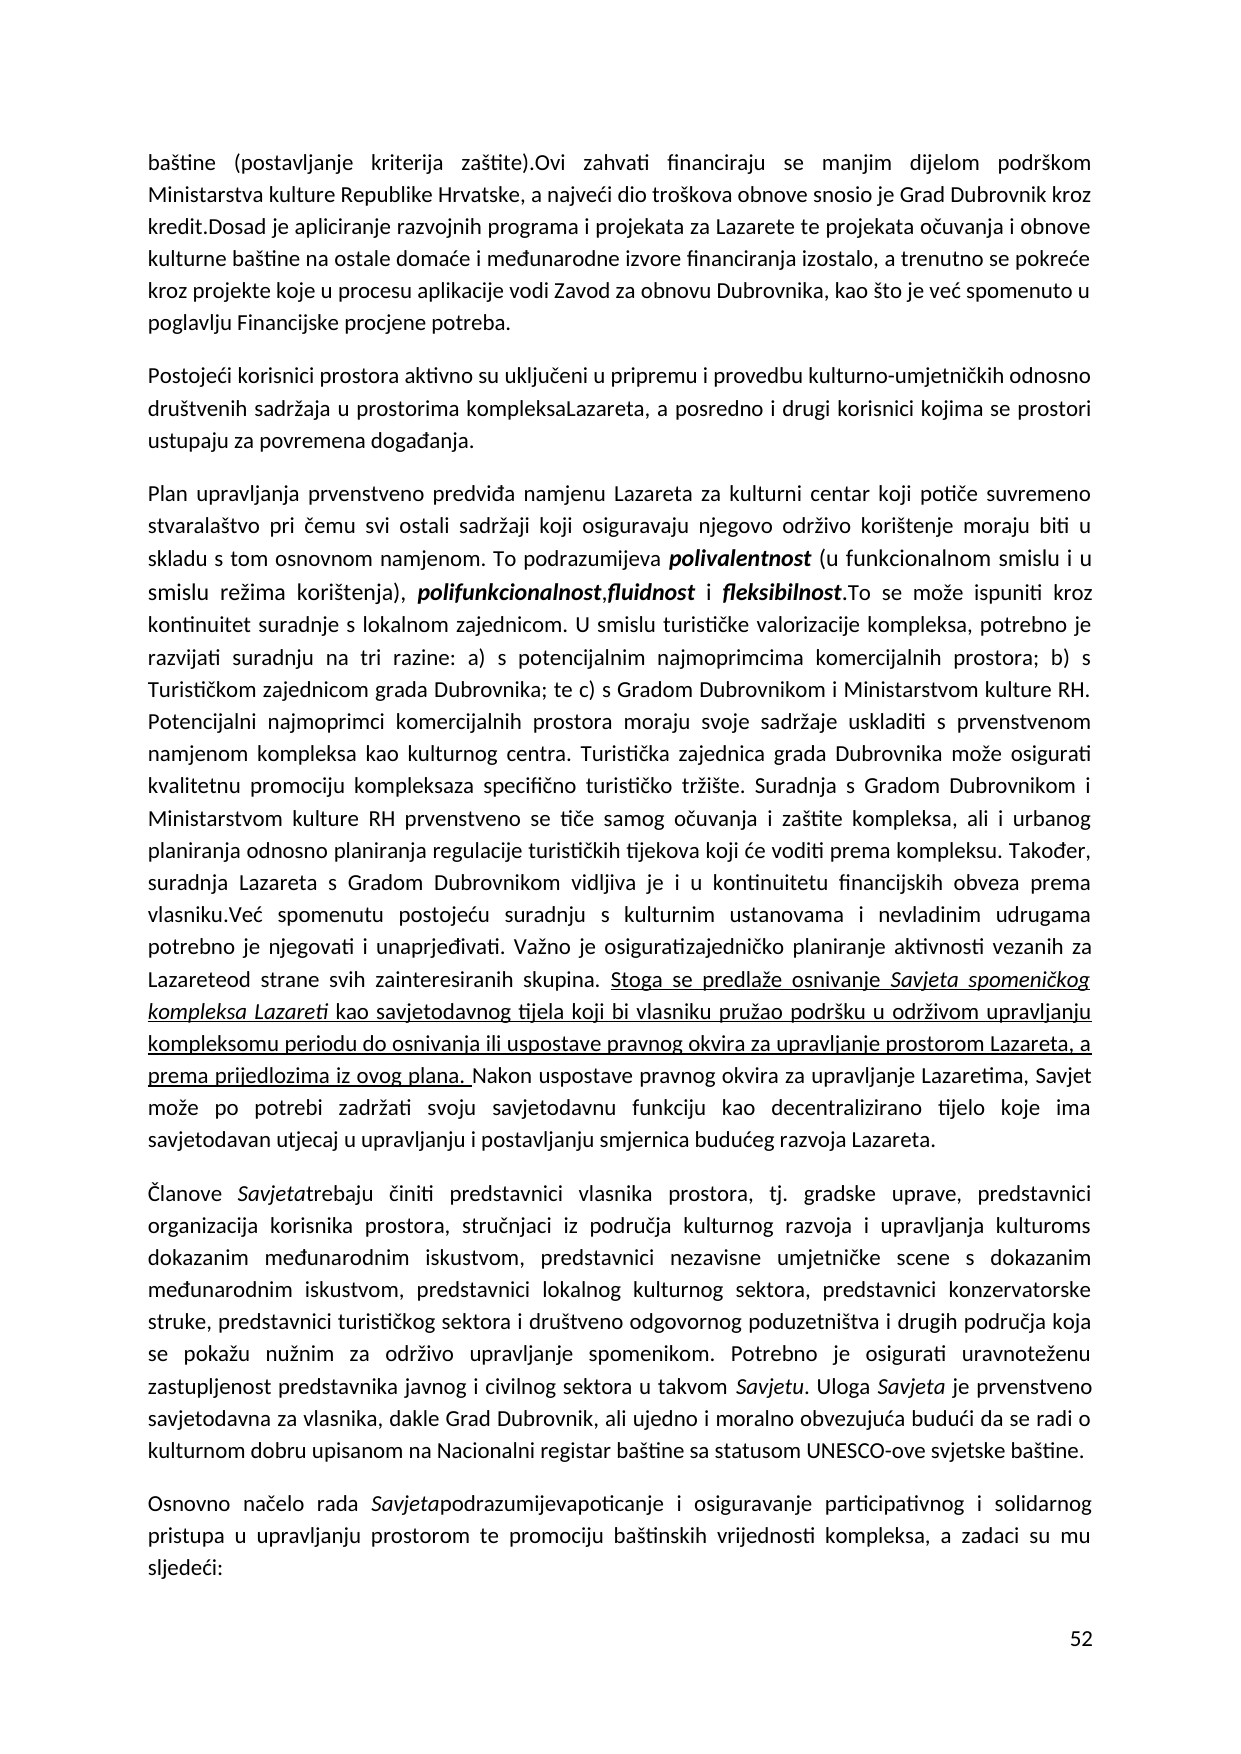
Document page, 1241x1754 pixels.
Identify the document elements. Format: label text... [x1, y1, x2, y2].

text Članove Savjetatrebaju činiti predstavnici vlasnika prostora, tj. gradske uprave, predstavnici organizacija korisnika prostora, stručnjaci iz područja kulturnog razvoja i upravljanja kulturoms dokazanim međunarodnim iskustvom, predstavnici nezavisne umjetničke scene s dokazanim međunarodnim iskustvom, predstavnici lokalnog kulturnog sektora, predstavnici konzervatorske struke, predstavnici turističkog sektora i društveno odgovornog poduzetništva i drugih područja koja se pokažu nužnim za održivo upravljanje spomenikom. Potrebno je osigurati uravnoteženu zastupljenost predstavnika javnog i civilnog sektora u takvom Savjetu. Uloga Savjeta je prvenstveno savjetodavna za vlasnika, dakle Grad Dubrovnik, ali ujedno i moralno obvezujuća budući da se radi o kulturnom dobru upisanom na Nacionalni registar baštine sa statusom UNESCO-ove svjetske baštine. [148, 1179, 1093, 1464]
text Plan upravljanja prvenstveno predviđa namjenu Lazareta za kulturni centar koji potiče suvremeno stvaralaštvo pri čemu svi ostali sadržaji koji osiguravaju njegovo održivo korištenje moraju biti u skladu s tom osnovnom namjenom. To podrazumijeva polivalentnost (u funkcionalnom smislu i u smislu režima korištenja), polifunkcionalnost,fluidnost i fleksibilnost.To se može ispuniti kroz kontinuitet suradnje s lokalnom zajednicom. U smislu turističke valorizacije kompleksa, potrebno je razvijati suradnju na tri razine: a) s potencijalnim najmoprimcima komercijalnih prostora; b) s Turističkom zajednicom grada Dubrovnika; te c) s Gradom Dubrovnikom i Ministarstvom kulture RH. Potencijalni najmoprimci komercijalnih prostora moraju svoje sadržaje uskladiti s prvenstvenom namjenom kompleksa kao kulturnog centra. Turistička zajednica grada Dubrovnika može osigurati kvalitetnu promociju kompleksaza specifično turističko tržište. Suradnja s Gradom Dubrovnikom i Ministarstvom kulture RH prvenstveno se tiče samog očuvanja i zaštite kompleksa, ali i urbanog planiranja odnosno planiranja regulacije turističkih tijekova koji će voditi prema kompleksu. Također, suradnja Lazareta s Gradom Dubrovnikom vidljiva je i u kontinuitetu financijskih obveza prema vlasniku.Već spomenutu postojeću suradnju s kulturnim ustanovama i nevladinim udrugama potrebno je njegovati i unaprjeđivati. Važno je osiguratizajedničko planiranje aktivnosti vezanih za Lazareteod strane svih zainteresiranih skupina. Stoga se predlaže osnivanje Savjeta spomeničkog kompleksa Lazareti kao savjetodavnog tijela koji bi vlasniku pružao podršku u održivom upravljanju kompleksomu periodu do osnivanja ili uspostave pravnog okvira za upravljanje prostorom Lazareta, a prema prijedlozima iz ovog plana. Nakon uspostave pravnog okvira za upravljanje Lazaretima, Savjet može po potrebi zadržati svoju savjetodavnu funkciju kao decentralizirano tijelo koje ima savjetodavan utjecaj u upravljanju i postavljanju smjernica budućeg razvoja Lazareta. [148, 479, 1093, 1154]
text Postojeći korisnici prostora aktivno su uključeni u pripremu i provedbu kulturno-umjetničkih odnosno društvenih sadržaja u prostorima kompleksaLazareta, a posredno i drugi korisnici kojima se prostori ustupaju za povremena događanja. [148, 362, 1093, 454]
text Osnovno načelo rada Savjetapodrazumijevapoticanje i osiguravanje participativnog i solidarnog pristupa u upravljanju prostorom te promociju baštinskih vrijednosti kompleksa, a zadaci su mu sljedeći: [148, 1489, 1093, 1582]
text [148, 148, 1093, 337]
